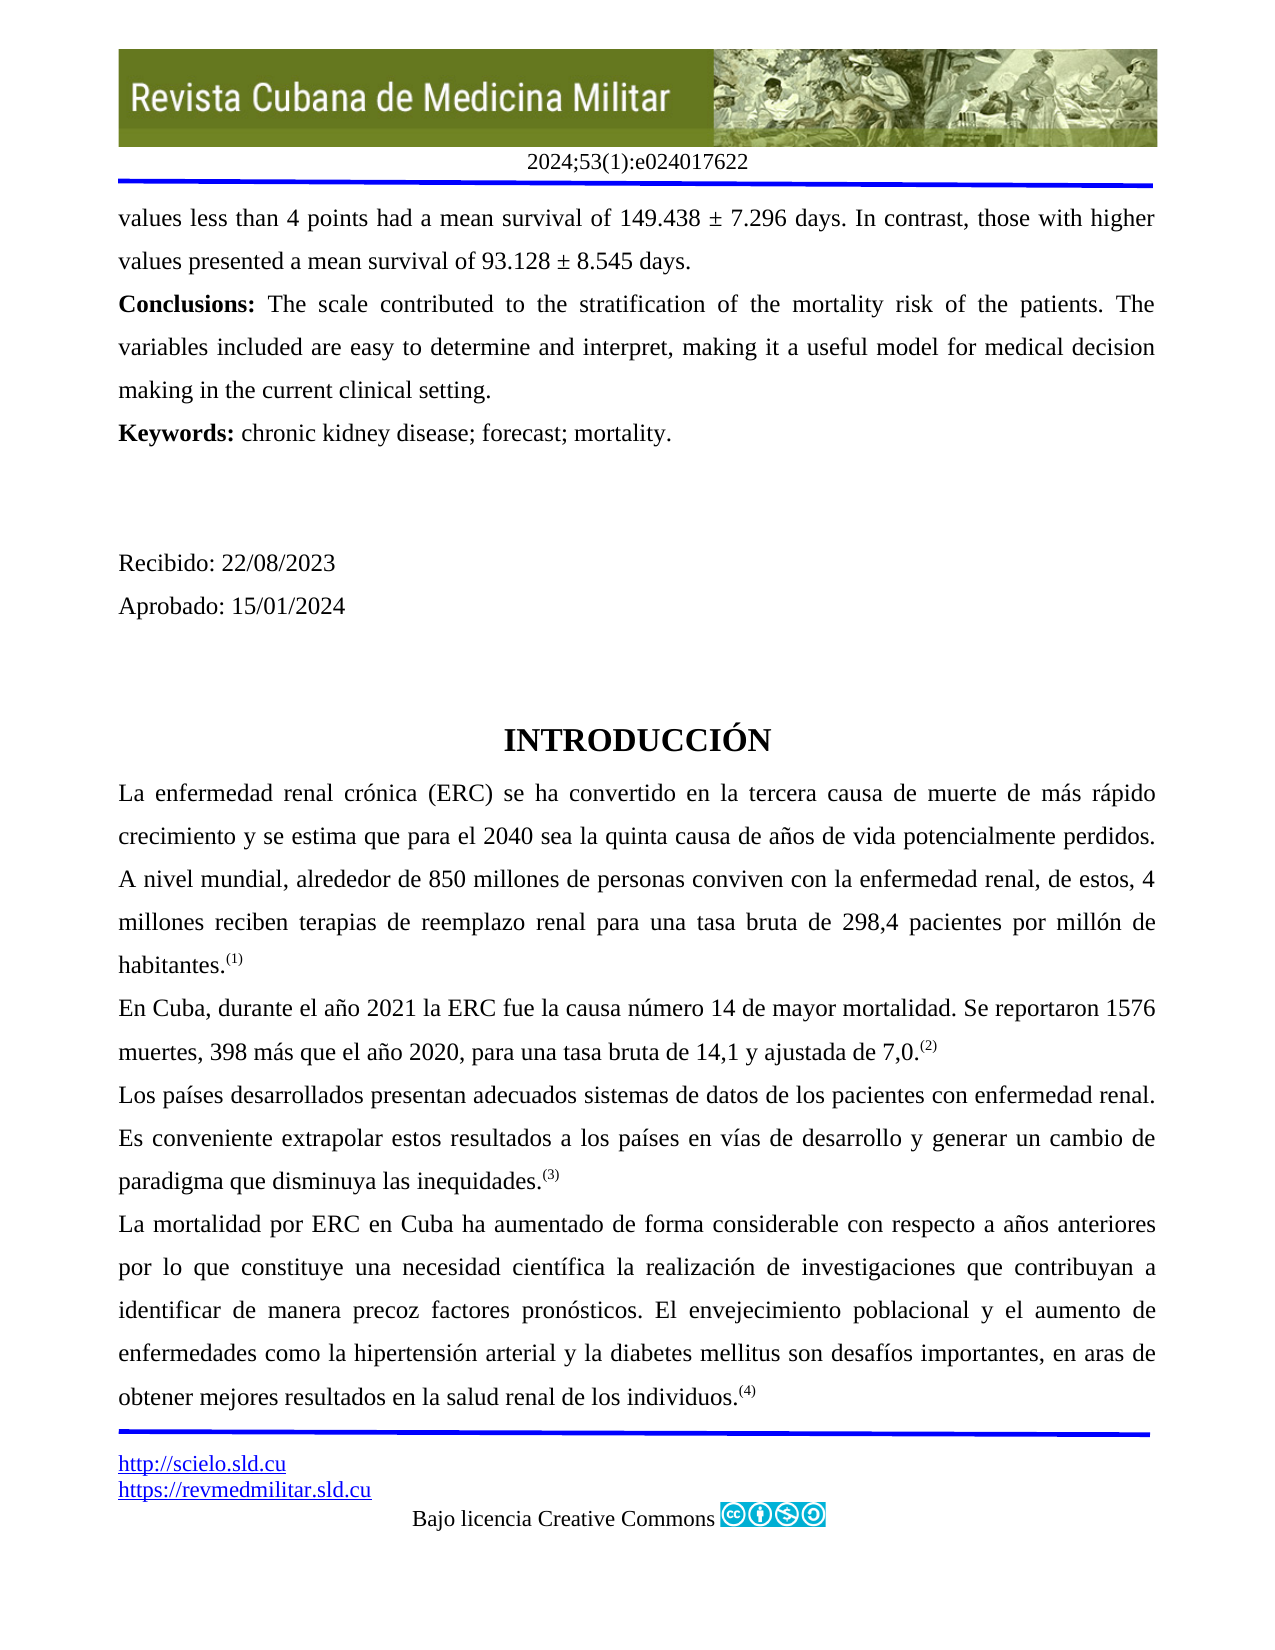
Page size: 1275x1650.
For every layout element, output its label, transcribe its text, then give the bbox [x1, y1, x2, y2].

text Recibido: 22/08/2023 [118, 548, 1157, 577]
text Keywords: chronic kidney disease; forecast; mortality. [118, 418, 1157, 447]
picture [118, 49, 1158, 147]
text Conclusions: The scale contributed to the stratification of the mortality risk of the patients. The variables included are easy to determine and interpret, making it a useful model for medical decision making in the current clinical setting. [118, 289, 1157, 404]
text La enfermedad renal crónica (ERC) se ha convertido en la tercera causa de muerte de más rápido crecimiento y se estima que para el 2040 sea la quinta causa de años de vida potencialmente perdidos. A nivel mundial, alrededor de 850 millones de personas conviven con la enfermedad renal, de estos, 4 millones reciben terapias de reemplazo renal para una tasa bruta de 298,4 pacientes por millón de habitantes.(1) [118, 778, 1157, 979]
text INTRODUCCIÓN [118, 720, 1157, 759]
text La mortalidad por ERC en Cuba ha aumentado de forma considerable con respecto a años anteriores por lo que constituye una necesidad científica la realización de investigaciones que contribuyan a identificar de manera precoz factores pronósticos. El envejecimiento poblacional y el aumento de enfermedades como la hipertensión arterial y la diabetes mellitus son desafíos importantes, en aras de obtener mejores resultados en la salud renal de los individuos.(4) [118, 1209, 1157, 1410]
text En Cuba, durante el año 2021 la ERC fue la causa número 14 de mayor mortalidad. Se reportaron 1576 muertes, 398 más que el año 2020, para una tasa bruta de 14,1 y ajustada de 7,0.(2) [118, 993, 1157, 1065]
text Los países desarrollados presentan adecuados sistemas de datos de los pacientes con enfermedad renal. Es conveniente extrapolar estos resultados a los países en vías de desarrollo y generar un cambio de paradigma que disminuya las inequidades.(3) [118, 1080, 1157, 1195]
picture [720, 1502, 826, 1527]
text Aprobado: 15/01/2024 [118, 591, 1157, 620]
